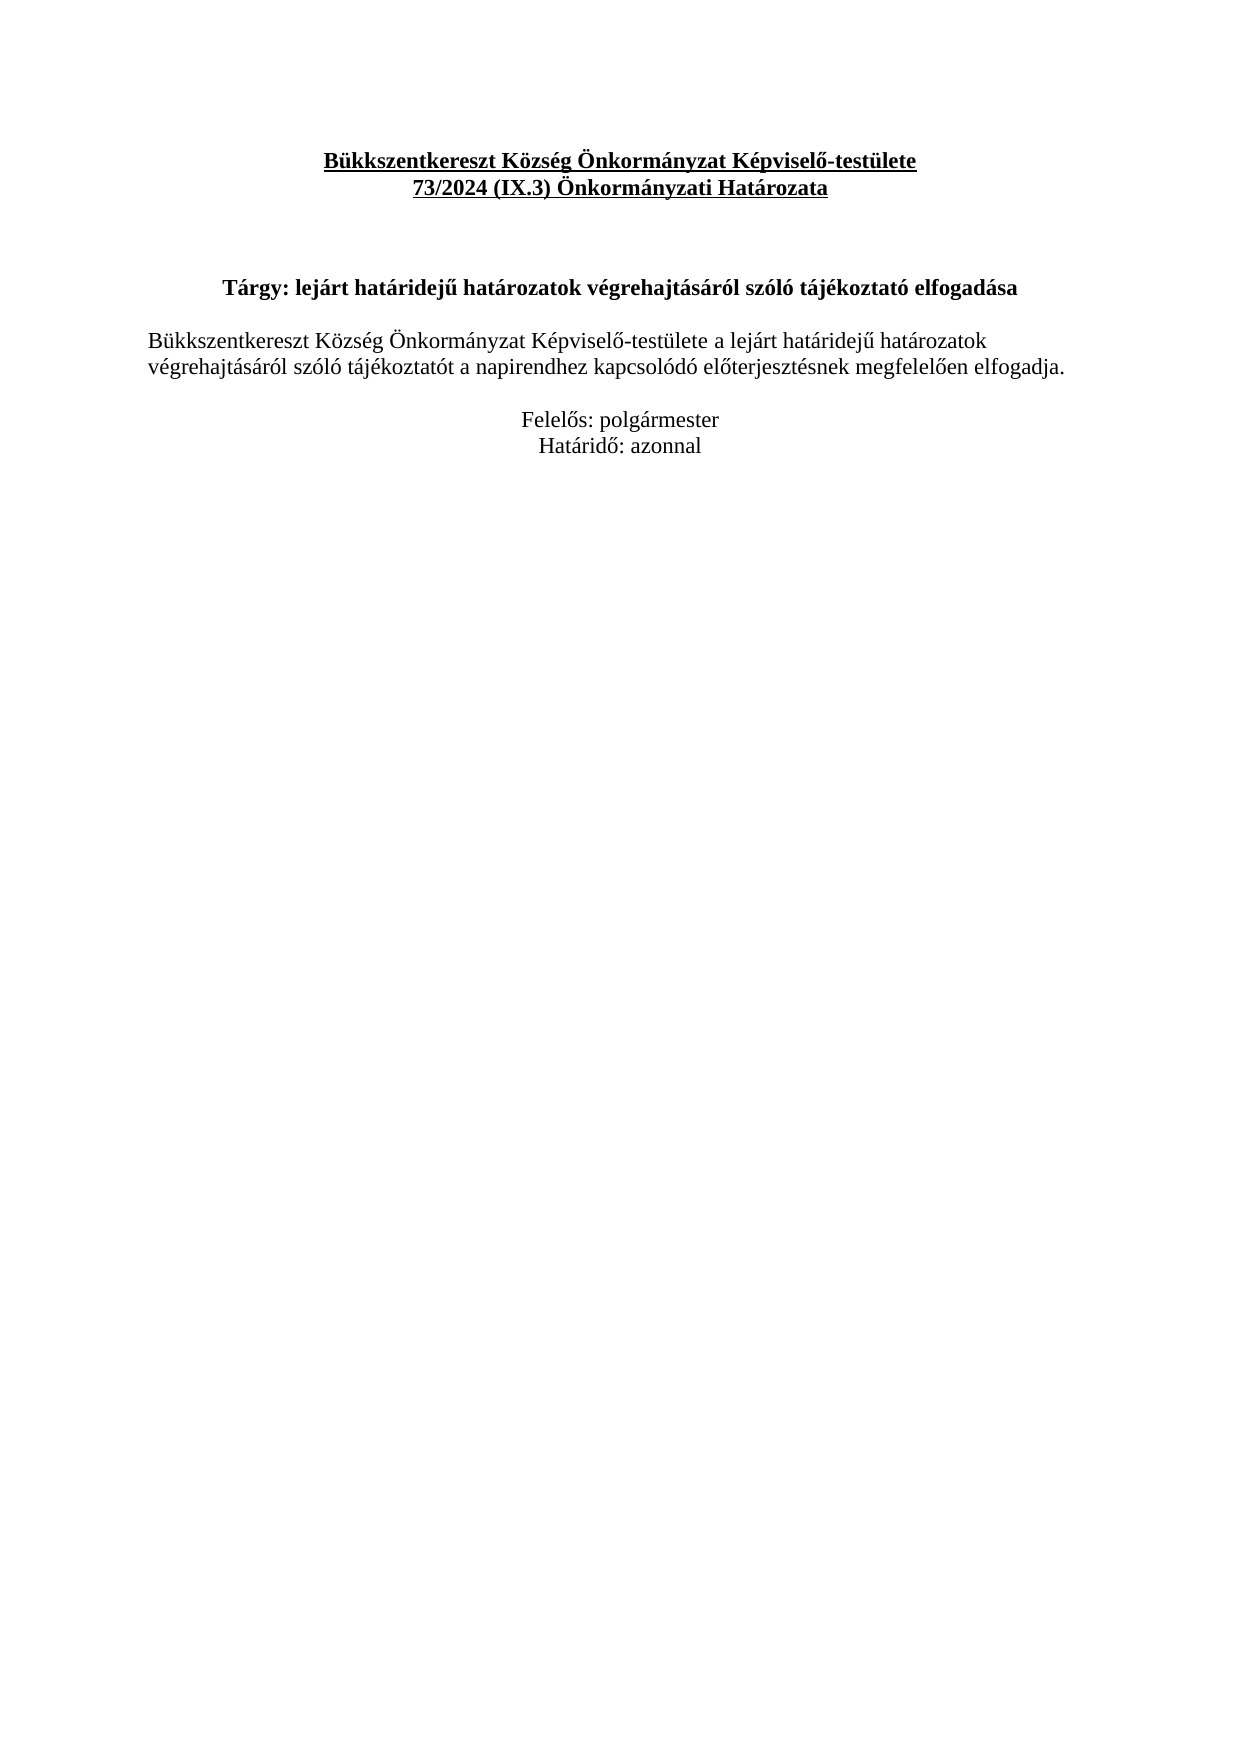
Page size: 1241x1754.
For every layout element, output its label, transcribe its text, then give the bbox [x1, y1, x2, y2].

text Bükkszentkereszt Község Önkormányzat Képviselő-testülete [148, 148, 1093, 174]
text Felelős: polgármester [148, 406, 1093, 432]
text Határidő: azonnal [148, 432, 1093, 459]
text Tárgy: lejárt határidejű határozatok végrehajtásáról szóló tájékoztató elfogadása [148, 274, 1093, 301]
text Bükkszentkereszt Község Önkormányzat Képviselő-testülete a lejárt határidejű határozatok végrehajtásáról szóló tájékoztatót a napirendhez kapcsolódó előterjesztésnek megfelelően elfogadja. [148, 327, 1093, 380]
text 73/2024 (IX.3) Önkormányzati Határozata [148, 174, 1093, 200]
